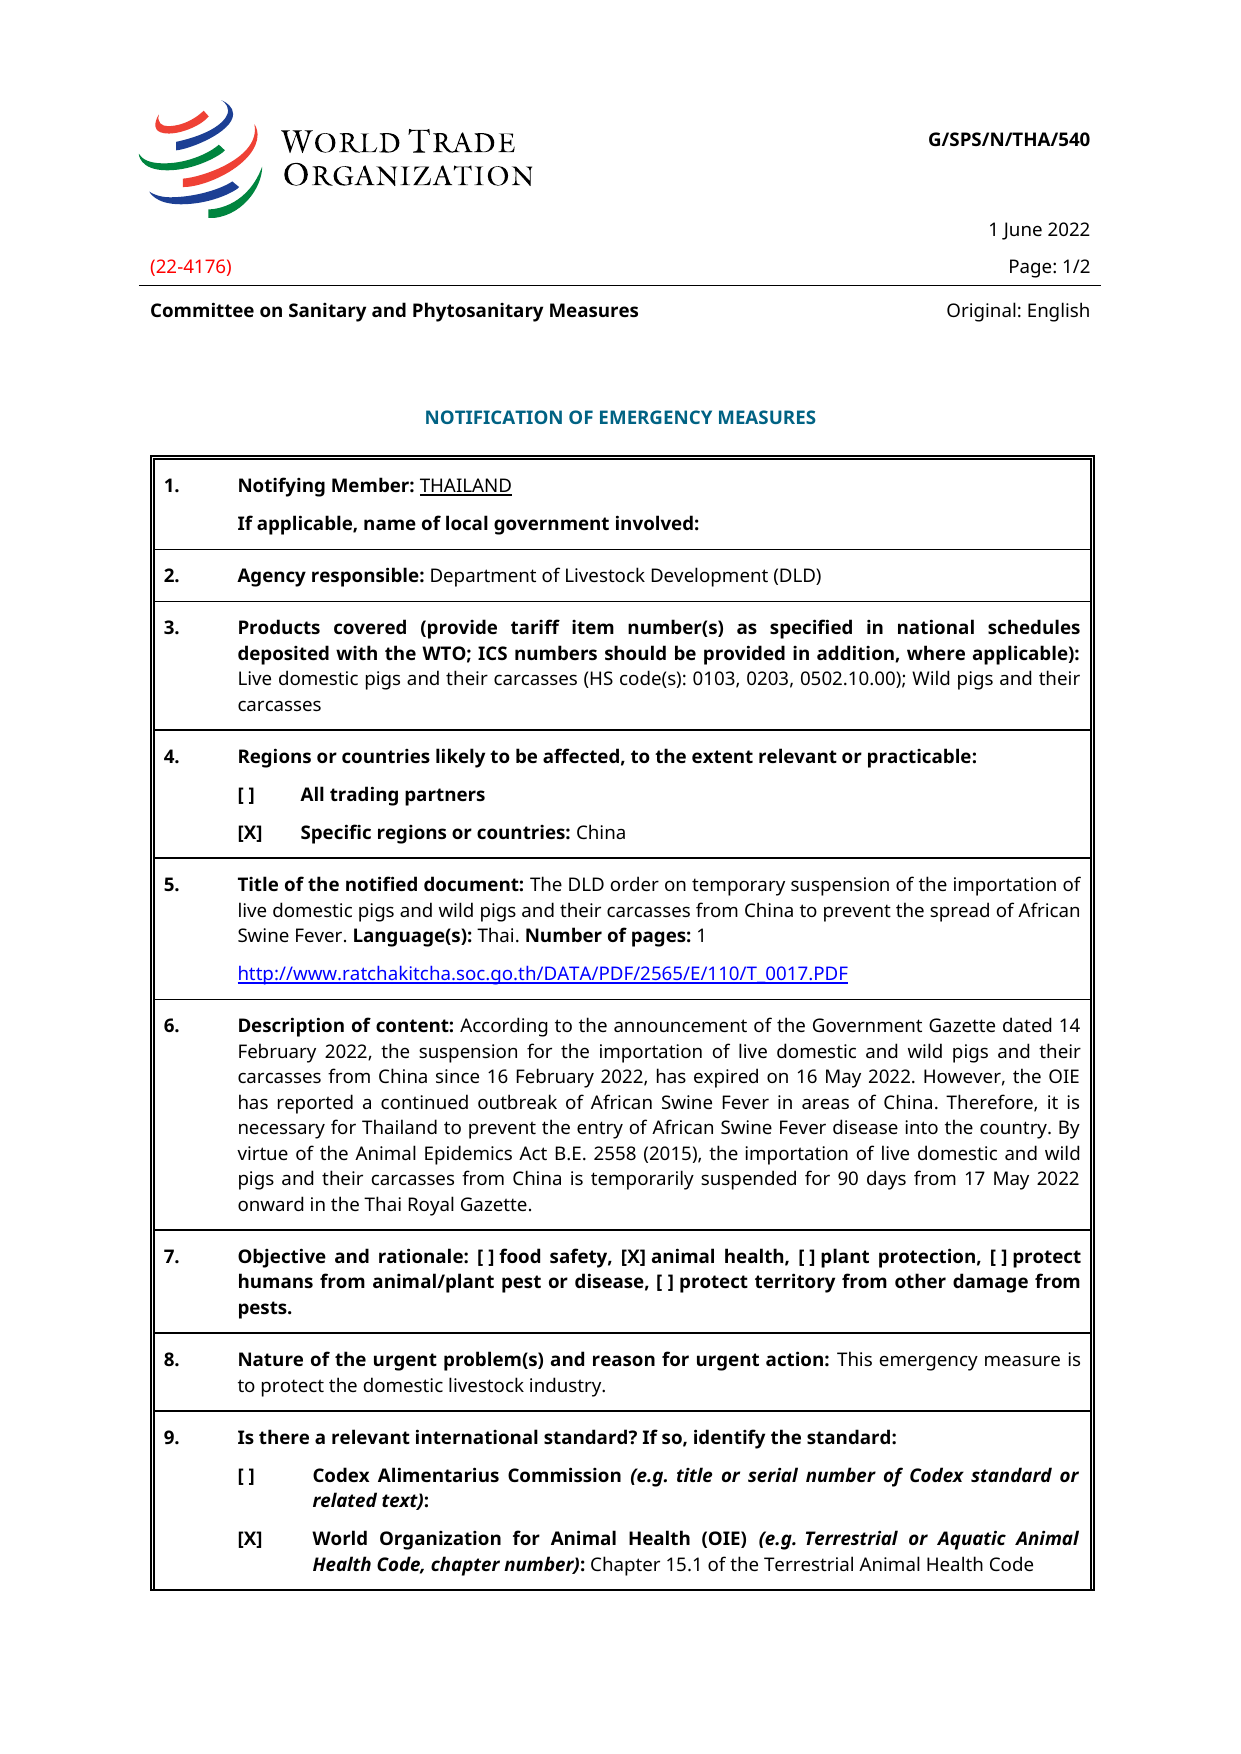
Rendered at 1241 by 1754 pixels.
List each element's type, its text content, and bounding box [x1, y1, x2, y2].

table_cell Nature of the urgent problem(s) and reason for urgent action: This emergency measure is to protect the domestic livestock industry. [226, 1334, 1090, 1410]
table_cell Description of content: According to the announcement of the Government Gazette dated 14 February 2022, the suspension for the importation of live domestic and wild pigs and their carcasses from China since 16 February 2022, has expired on 16 May 2022. However, the OIE has reported a continued outbreak of African Swine Fever in areas of China. Therefore, it is necessary for Thailand to prevent the entry of African Swine Fever disease into the country. By virtue of the Animal Epidemics Act B.E. 2558 (2015), the importation of live domestic and wild pigs and their carcasses from China is temporarily suspended for 90 days from 17 May 2022 onward in the Thai Royal Gazette. [226, 1000, 1090, 1229]
table_header 1. [155, 460, 226, 548]
table_cell Agency responsible: Department of Livestock Development (DLD) [226, 550, 1090, 601]
title NOTIFICATION OF EMERGENCY MEASURES [150, 405, 1090, 430]
table_cell Title of the notified document: The DLD order on temporary suspension of the importation of live domestic pigs and wild pigs and their carcasses from China to prevent the spread of African Swine Fever. Language(s): Thai. Number of pages: 1 http://www.ratchakitcha.soc.go.th/DATA/PDF/2565/E/110/T_0017.PDF [226, 859, 1090, 998]
table_cell 6. [155, 1000, 226, 1229]
table_cell Products covered (provide tariff item number(s) as specified in national schedules deposited with the WTO; ICS numbers should be provided in addition, where applicable): Live domestic pigs and their carcasses (HS code(s): 0103, 0203, 0502.10.00); Wild pigs and their carcasses [226, 602, 1090, 729]
table_cell 7. [155, 1231, 226, 1332]
table_cell 3. [155, 602, 226, 729]
table_cell 8. [155, 1334, 226, 1410]
table_cell 2. [155, 550, 226, 601]
table_cell 5. [155, 859, 226, 998]
table_header Notifying Member: THAILAND If applicable, name of local government involved: [226, 460, 1090, 548]
table_cell Objective and rationale: [ ] food safety, [X] animal health, [ ] plant protection, [ ] protect humans from animal/plant pest or disease, [ ] protect territory from other damage from pests. [226, 1231, 1090, 1332]
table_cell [226, 1412, 1090, 1589]
table_cell 9. [155, 1412, 226, 1589]
table_cell 4. [155, 731, 226, 857]
table_cell Regions or countries likely to be affected, to the extent relevant or practicable: [ ] All trading partners [X] Specific regions or countries: China [226, 731, 1090, 857]
